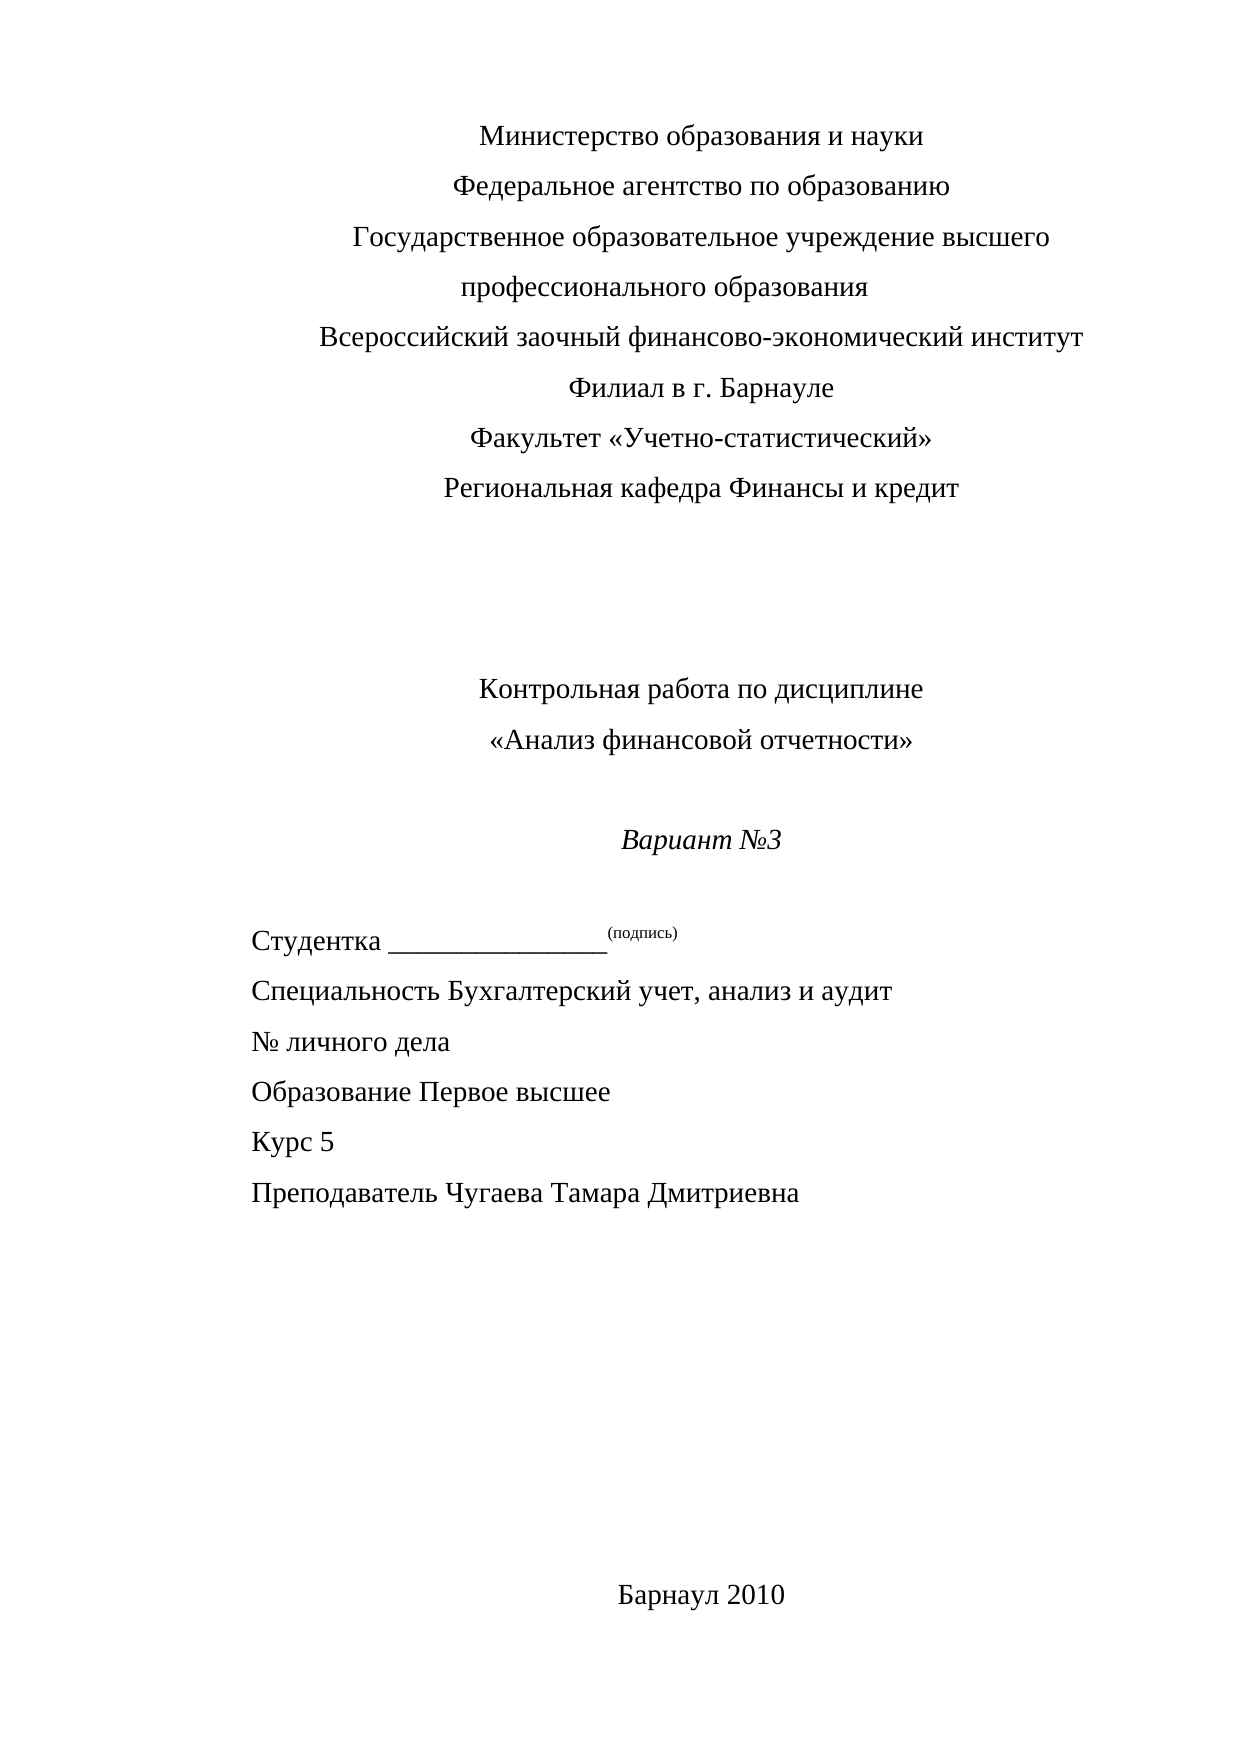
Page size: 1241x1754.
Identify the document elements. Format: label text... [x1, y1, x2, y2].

text Образование Первое высшее [177, 1074, 1152, 1108]
text Вариант №3 [177, 822, 1152, 856]
text Преподаватель Чугаева Тамара Дмитриевна [177, 1175, 1152, 1208]
text Факультет «Учетно-статистический» [177, 420, 1152, 453]
text Всероссийский заочный финансово-экономический институт [177, 319, 1152, 353]
text № личного дела [177, 1024, 1152, 1057]
text Министерство образования и науки [177, 118, 1152, 152]
text Региональная кафедра Финансы и кредит [177, 470, 1152, 504]
text «Анализ финансовой отчетности» [177, 722, 1152, 755]
text Государственное образовательное учреждение высшего профессионального образования [177, 219, 1152, 303]
text Курс 5 [177, 1124, 1152, 1158]
text Контрольная работа по дисциплине [177, 672, 1152, 705]
text Специальность Бухгалтерский учет, анализ и аудит [177, 973, 1152, 1007]
text Филиал в г. Барнауле [177, 370, 1152, 403]
text Федеральное агентство по образованию [177, 168, 1152, 202]
text Студентка _______________(подпись) [177, 923, 1152, 957]
text Барнаул 2010 [177, 1577, 1152, 1611]
